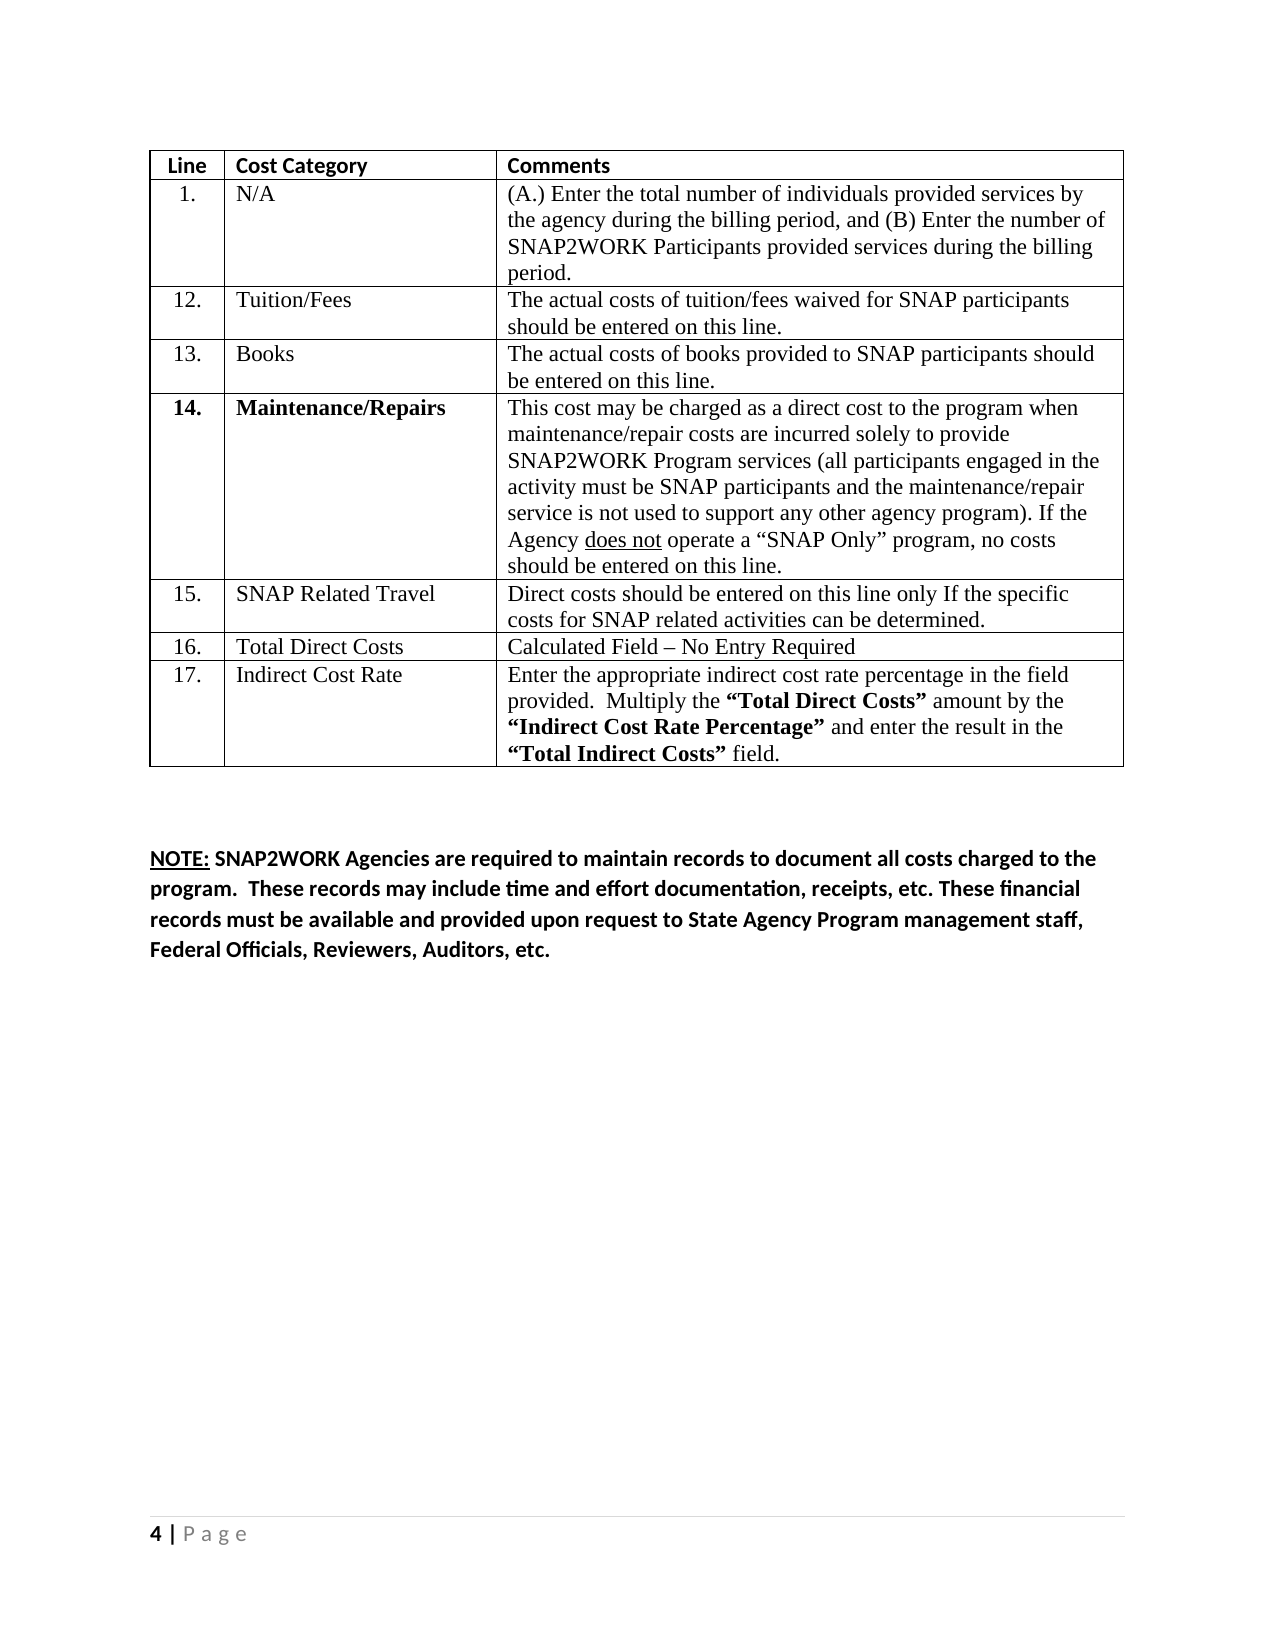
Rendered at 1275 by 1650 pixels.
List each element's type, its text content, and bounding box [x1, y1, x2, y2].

table_cell Total Direct Costs [225, 633, 496, 660]
table_cell SNAP Related Travel [225, 580, 496, 632]
table_header Line [151, 151, 224, 179]
table_cell This cost may be charged as a direct cost to the program when maintenance/repair costs are incurred solely to provide SNAP2WORK Program services (all participants engaged in the activity must be SNAP participants and the maintenance/repair service is not used to support any other agency program). If the Agency does not operate a “SNAP Only” program, no costs should be entered on this line. [497, 394, 1123, 578]
table_cell Maintenance/Repairs [225, 394, 496, 578]
table_cell 12. [151, 287, 224, 339]
table_cell 14. [151, 394, 224, 578]
table_cell Enter the appropriate indirect cost rate percentage in the field provided. Multiply the “Total Direct Costs” amount by the “Indirect Cost Rate Percentage” and enter the result in the “Total Indirect Costs” field. [497, 661, 1123, 766]
table_cell The actual costs of tuition/fees waived for SNAP participants should be entered on this line. [497, 287, 1123, 339]
table_cell N/A [225, 180, 496, 286]
table_cell (A.) Enter the total number of individuals provided services by the agency during the billing period, and (B) Enter the number of SNAP2WORK Participants provided services during the billing period. [497, 180, 1123, 286]
table_cell Calculated Field – No Entry Required [497, 633, 1123, 660]
table_cell 15. [151, 580, 224, 632]
table_cell 16. [151, 633, 224, 660]
table_cell 1. [151, 180, 224, 286]
table_cell Tuition/Fees [225, 287, 496, 339]
table_cell Indirect Cost Rate [225, 661, 496, 766]
table_header Comments [497, 151, 1123, 179]
table_cell Books [225, 340, 496, 393]
table_cell 13. [151, 340, 224, 393]
table_header Cost Category [225, 151, 496, 179]
text NOTE: SNAP2WORK Agencies are required to maintain records to document all costs charged to the program. These records may include time and effort documentation, receipts, etc. These financial records must be available and provided upon request to State Agency Program management staff, Federal Officials, Reviewers, Auditors, etc. [150, 844, 1125, 963]
table_cell The actual costs of books provided to SNAP participants should be entered on this line. [497, 340, 1123, 393]
table_cell 17. [151, 661, 224, 766]
table_cell Direct costs should be entered on this line only If the specific costs for SNAP related activities can be determined. [497, 580, 1123, 632]
